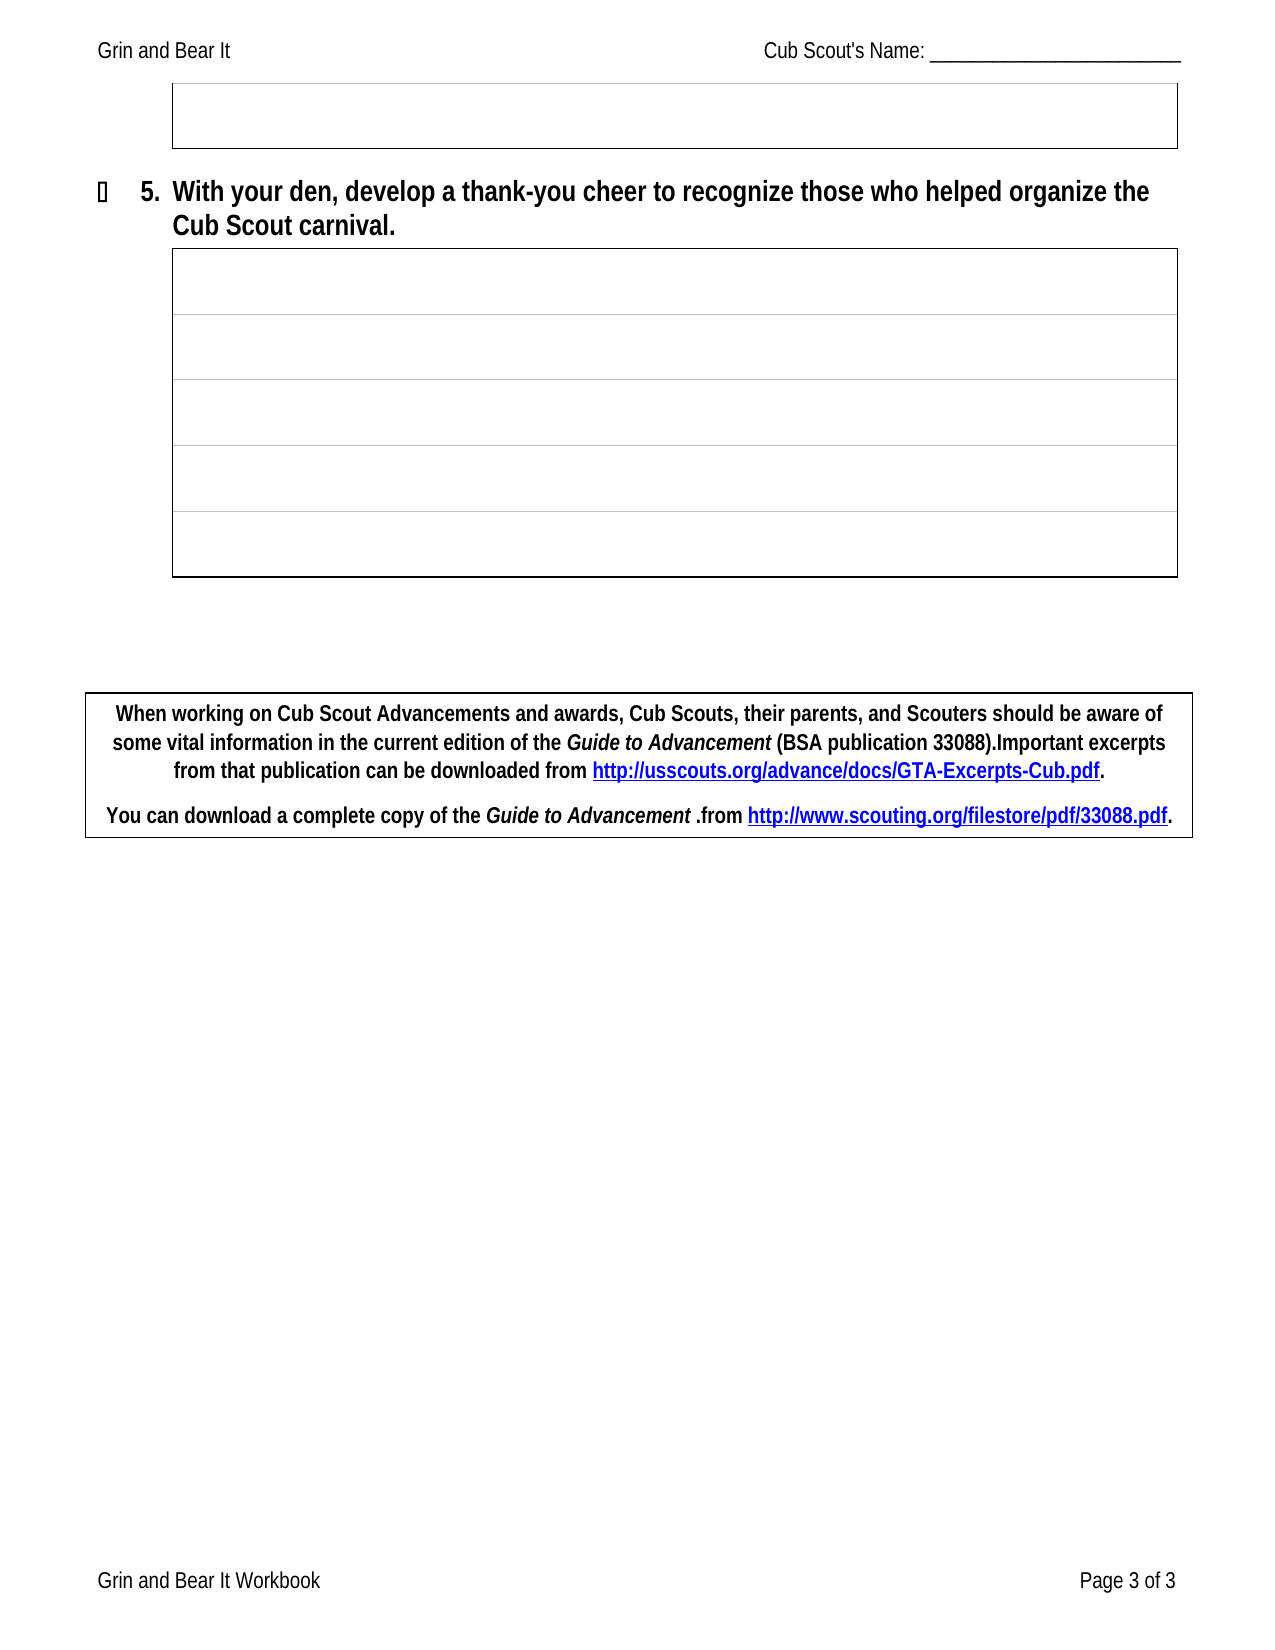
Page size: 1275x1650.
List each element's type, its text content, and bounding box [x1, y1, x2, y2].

table_cell [173, 380, 1177, 445]
table_cell [173, 84, 1177, 148]
table_cell [173, 315, 1177, 379]
table_header [173, 249, 1177, 313]
table_cell [173, 446, 1177, 511]
table_cell [173, 512, 1177, 576]
text 5. With your den, develop a thank-you cheer to recognize those who helped organize the Cub Scout carnival. [97, 174, 1177, 241]
